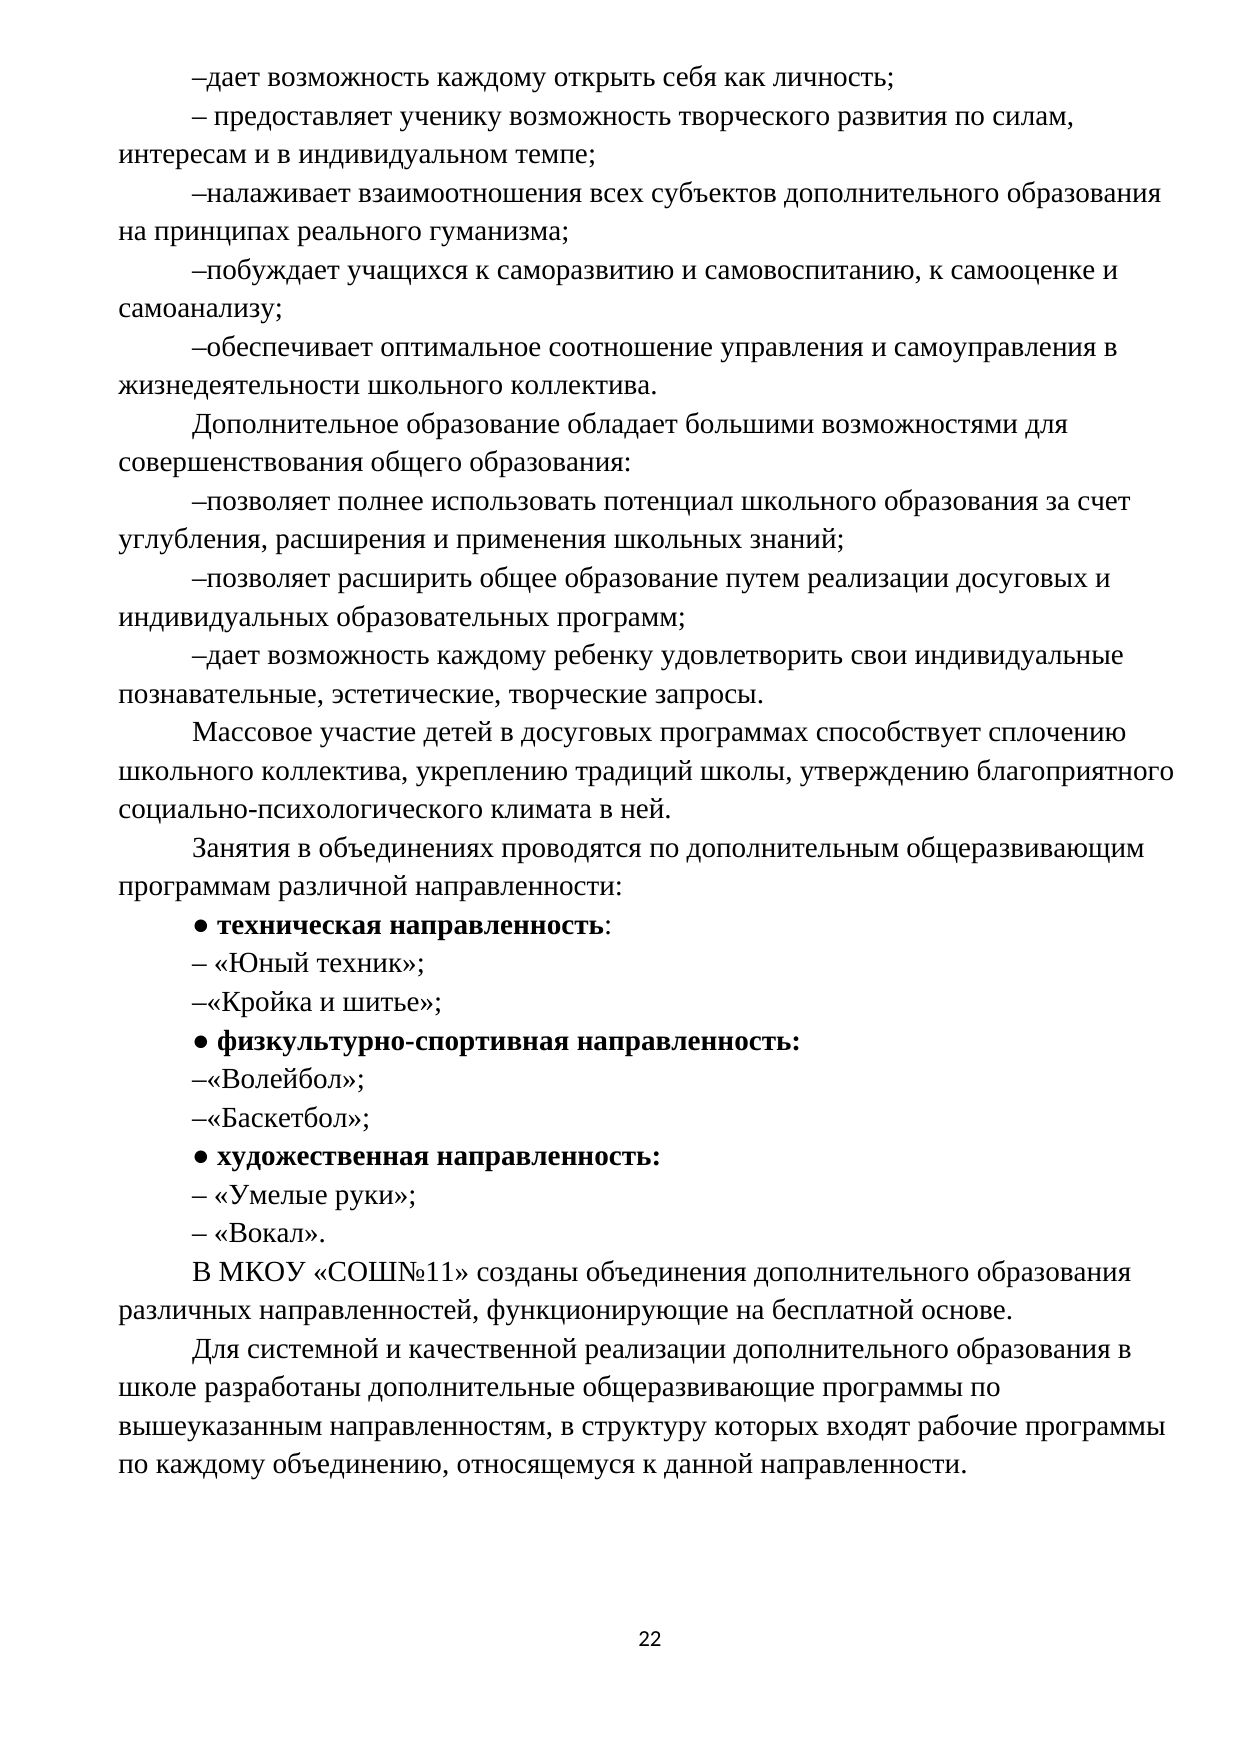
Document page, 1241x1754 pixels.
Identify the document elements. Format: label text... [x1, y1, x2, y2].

text Для системной и качественной реализации дополнительного образования в школе разработаны дополнительные общеразвивающие программы по вышеуказанным направленностям, в структуру которых входят рабочие программы по каждому объединению, относящемуся к данной направленности. [118, 1331, 1181, 1480]
text –позволяет расширить общее образование путем реализации досуговых и индивидуальных образовательных программ; [118, 560, 1181, 632]
text –позволяет полнее использовать потенциал школьного образования за счет углубления, расширения и применения школьных знаний; [118, 483, 1181, 555]
text – «Вокал». [118, 1215, 1181, 1249]
text –«Кройка и шитье»; [118, 984, 1181, 1018]
text –дает возможность каждому ребенку удовлетворить свои индивидуальные познавательные, эстетические, творческие запросы. [118, 637, 1181, 709]
text –налаживает взаимоотношения всех субъектов дополнительного образования на принципах реального гуманизма; [118, 175, 1181, 247]
text ● художественная направленность: [118, 1138, 1181, 1172]
text –дает возможность каждому открыть себя как личность; [118, 59, 1181, 93]
text – «Умелые руки»; [118, 1177, 1181, 1210]
text – предоставляет ученику возможность творческого развития по силам, интересам и в индивидуальном темпе; [118, 98, 1181, 170]
text Дополнительное образование обладает большими возможностями для совершенствования общего образования: [118, 406, 1181, 478]
text – «Юный техник»; [118, 946, 1181, 979]
text ● техническая направленность: [118, 907, 1181, 941]
text ● физкультурно-спортивная направленность: [118, 1023, 1181, 1056]
text –«Баскетбол»; [118, 1100, 1181, 1133]
text –«Волейбол»; [118, 1061, 1181, 1095]
text Занятия в объединениях проводятся по дополнительным общеразвивающим программам различной направленности: [118, 830, 1181, 902]
text Массовое участие детей в досуговых программах способствует сплочению школьного коллектива, укреплению традиций школы, утверждению благоприятного социально-психологического климата в ней. [118, 714, 1181, 825]
text В МКОУ «СОШ№11» созданы объединения дополнительного образования различных направленностей, функционирующие на бесплатной основе. [118, 1254, 1181, 1326]
text –обеспечивает оптимальное соотношение управления и самоуправления в жизнедеятельности школьного коллектива. [118, 329, 1181, 401]
text –побуждает учащихся к саморазвитию и самовоспитанию, к самооценке и самоанализу; [118, 252, 1181, 324]
